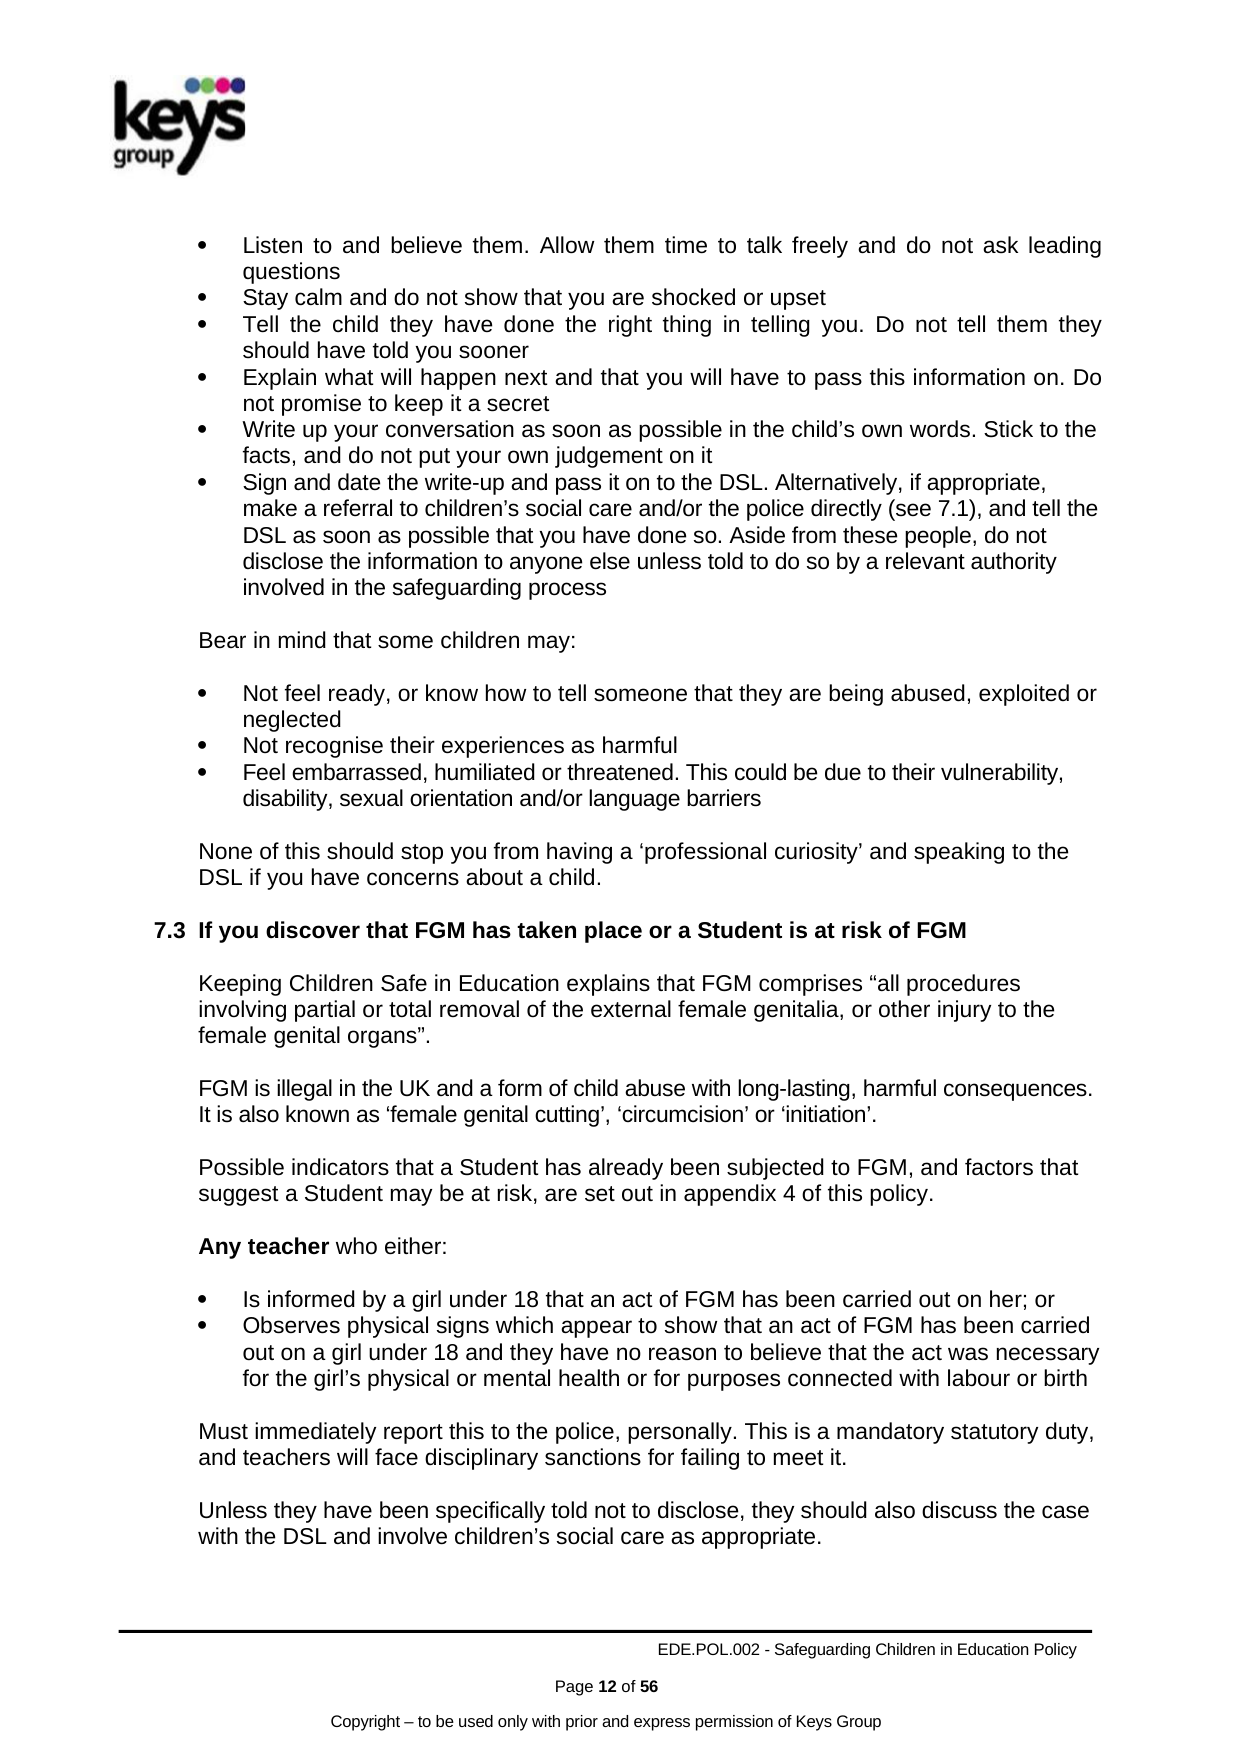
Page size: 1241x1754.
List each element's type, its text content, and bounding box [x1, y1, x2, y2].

text Any teacher who either: [198, 1233, 1103, 1259]
list Observes physical signs which appear to show that an act of FGM has been carried out on a girl under 18 and they have no reason to believe that the act was necessary for the girl’s physical or mental health or for purposes connected with labour or birth [198, 1312, 1103, 1391]
text Keeping Children Safe in Education explains that FGM comprises “all procedures involving partial or total removal of the external female genitalia, or other injury to the female genital organs”. [198, 969, 1103, 1049]
list Sign and date the write-up and pass it on to the DSL. Alternatively, if appropriate, make a referral to children’s social care and/or the police directly (see 7.1), and tell the DSL as soon as possible that you have done so. Aside from these people, do not disclose the information to anyone else unless told to do so by a relevant authority involved in the safeguarding process [198, 469, 1103, 601]
text Possible indicators that a Student has already been subjected to FGM, and factors that suggest a Student may be at risk, are set out in appendix 4 of this policy. [198, 1154, 1103, 1207]
list Listen to and believe them. Allow them time to talk freely and do not ask leading questions [198, 232, 1103, 284]
list Explain what will happen next and that you will have to pass this information on. Do not promise to keep it a secret [198, 363, 1103, 416]
text Must immediately report this to the police, personally. This is a mandatory statutory duty, and teachers will face disciplinary sanctions for failing to meet it. [198, 1418, 1103, 1470]
text FGM is illegal in the UK and a form of child abuse with long-lasting, harmful consequences. It is also known as ‘female genital cutting’, ‘circumcision’ or ‘initiation’. [198, 1075, 1103, 1128]
list Tell the child they have done the right thing in telling you. Do not tell them they should have told you sooner [198, 311, 1103, 363]
text Unless they have been specifically told not to disclose, they should also discuss the case with the DSL and involve children’s social care as appropriate. [198, 1497, 1099, 1549]
text Bear in mind that some children may: [198, 627, 1103, 653]
list Feel embarrassed, humiliated or threatened. This could be due to their vulnerability, disability, sexual orientation and/or language barriers [198, 759, 1103, 811]
list Write up your conversation as soon as possible in the child’s own words. Stick to the facts, and do not put your own judgement on it [198, 416, 1103, 469]
picture [109, 75, 246, 179]
list Not recognise their experiences as harmful [198, 732, 1103, 759]
text 7.3 If you discover that FGM has taken place or a Student is at risk of FGM [154, 917, 1103, 943]
list Stay calm and do not show that you are shocked or upset [198, 284, 1103, 311]
list Is informed by a girl under 18 that an act of FGM has been carried out on her; or [198, 1286, 1103, 1312]
text None of this should stop you from having a ‘professional curiosity’ and speaking to the DSL if you have concerns about a child. [198, 838, 1103, 891]
list Not feel ready, or know how to tell someone that they are being abused, exploited or neglected [198, 680, 1103, 732]
